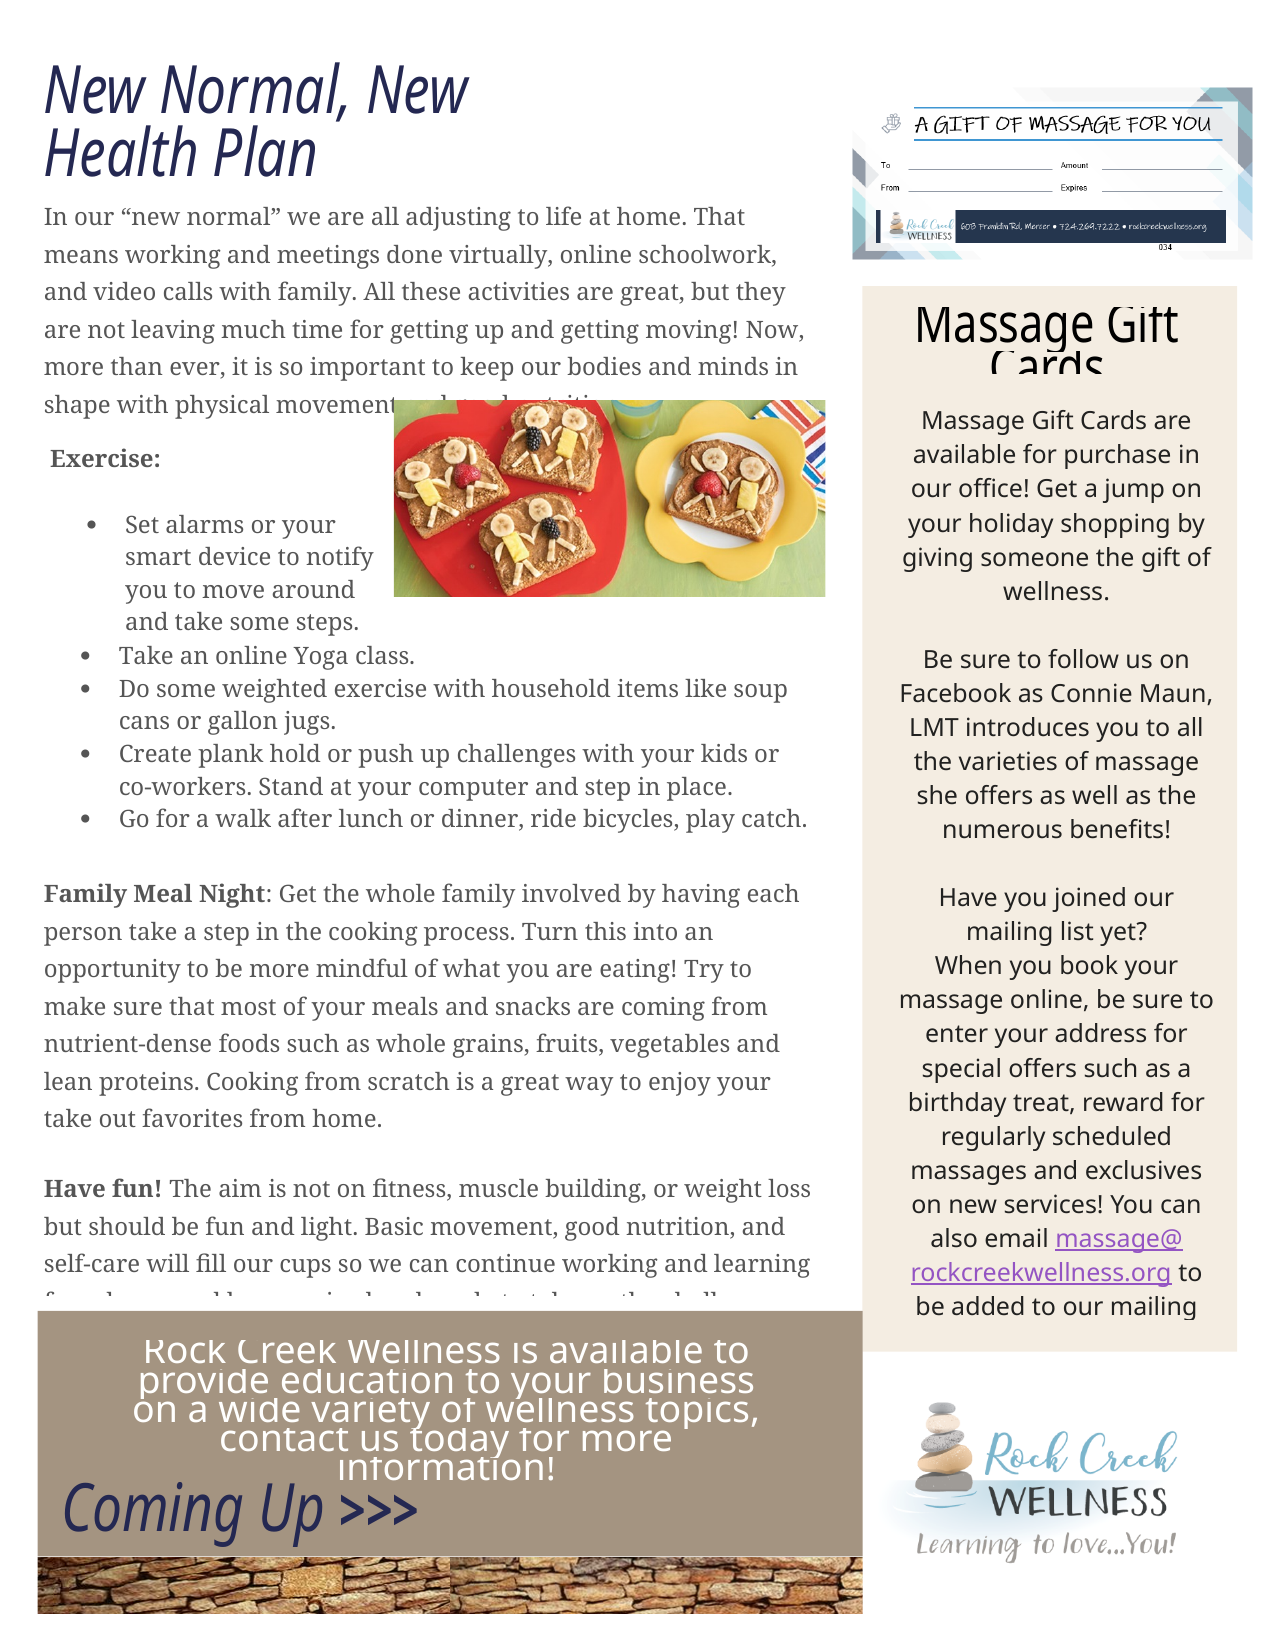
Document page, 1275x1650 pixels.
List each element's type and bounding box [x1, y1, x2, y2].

picture [845, 86, 1258, 261]
picture [37, 1557, 863, 1614]
picture [393, 400, 826, 597]
picture [870, 1381, 1214, 1589]
